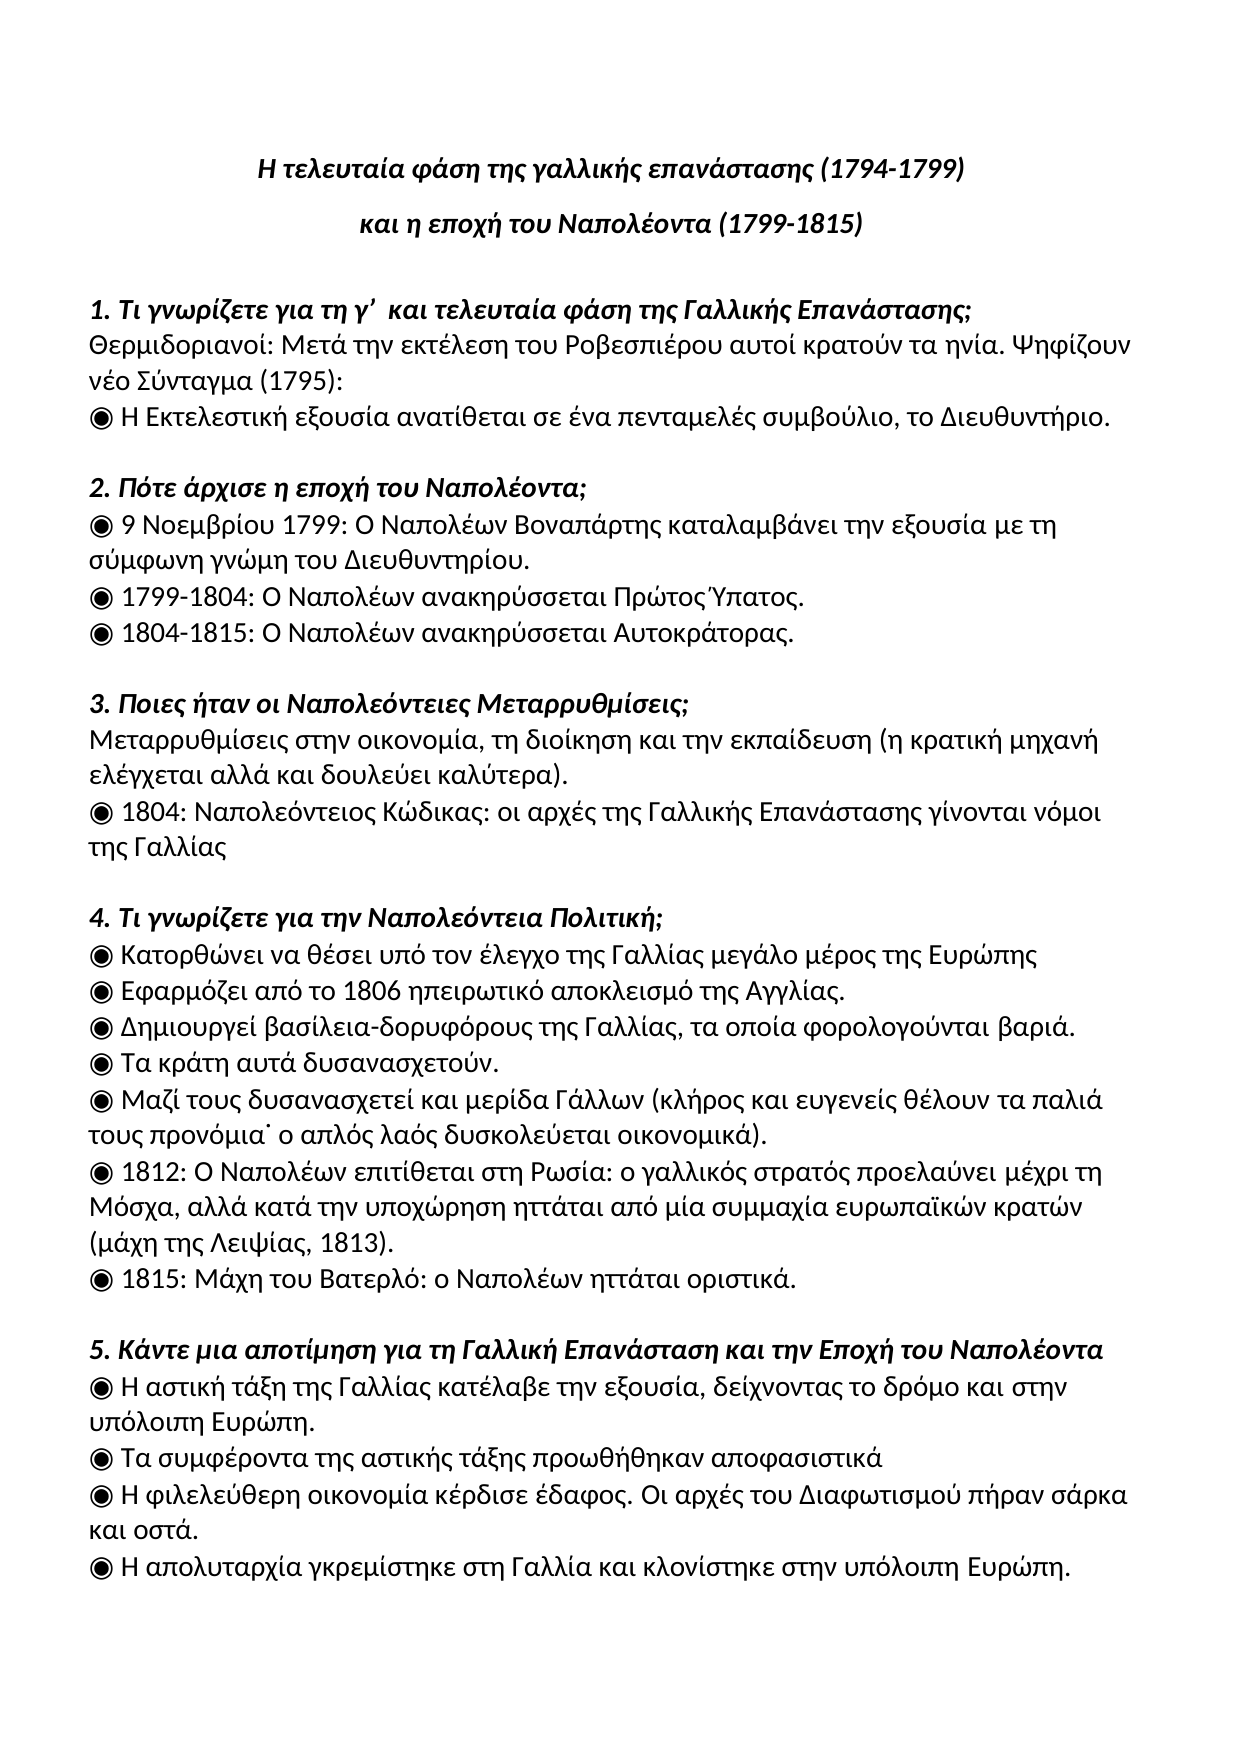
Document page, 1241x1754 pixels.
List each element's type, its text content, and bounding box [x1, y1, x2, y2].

text ◉ Μαζί τους δυσανασχετεί και μερίδα Γάλλων (κλήρος και ευγενείς θέλουν τα παλιά τους προνόμια˙ ο απλός λαός δυσκολεύεται οικονομικά). [89, 1080, 1137, 1152]
text ◉ 1799-1804: Ο Ναπολέων ανακηρύσσεται Πρώτος Ύπατος. [89, 577, 1137, 613]
text 5. Κάντε μια αποτίμηση για τη Γαλλική Επανάσταση και την Εποχή του Ναπολέοντα [89, 1331, 1137, 1367]
text 2. Πότε άρχισε η εποχή του Ναπολέοντα; [89, 469, 1137, 505]
text Θερμιδοριανοί: Μετά την εκτέλεση του Ροβεσπιέρου αυτοί κρατούν τα ηνία. Ψηφίζουν νέο Σύνταγμα (1795): [89, 326, 1137, 398]
text 4. Τι γνωρίζετε για την Ναπολεόντεια Πολιτική; [89, 899, 1137, 935]
text ◉ Τα κράτη αυτά δυσανασχετούν. [89, 1044, 1137, 1080]
text ◉ Εφαρμόζει από το 1806 ηπειρωτικό αποκλεισμό της Αγγλίας. [89, 971, 1137, 1008]
text ◉ Η Εκτελεστική εξουσία ανατίθεται σε ένα πενταμελές συμβούλιο, το Διευθυντήριο. [89, 398, 1137, 434]
text ◉ Κατορθώνει να θέσει υπό τον έλεγχο της Γαλλίας μεγάλο μέρος της Ευρώπης [89, 935, 1137, 971]
text 1. Τι γνωρίζετε για τη γ’ και τελευταία φάση της Γαλλικής Επανάστασης; [89, 291, 1137, 326]
text και η εποχή του Ναπολέοντα (1799-1815) [89, 205, 1137, 241]
text ◉ 1804-1815: Ο Ναπολέων ανακηρύσσεται Αυτοκράτορας. [89, 613, 1137, 649]
text ◉ Η απολυταρχία γκρεμίστηκε στη Γαλλία και κλονίστηκε στην υπόλοιπη Ευρώπη. [89, 1547, 1137, 1583]
text 3. Ποιες ήταν οι Ναπολεόντειες Μεταρρυθμίσεις; [89, 685, 1137, 721]
text ◉ Δημιουργεί βασίλεια-δορυφόρους της Γαλλίας, τα οποία φορολογούνται βαριά. [89, 1008, 1137, 1044]
text ◉ 9 Νοεμβρίου 1799: Ο Ναπολέων Βοναπάρτης καταλαμβάνει την εξουσία με τη σύμφωνη γνώμη του Διευθυντηρίου. [89, 505, 1137, 577]
text H τελευταία φάση της γαλλικής επανάστασης (1794-1799) [89, 150, 1137, 186]
text ◉ 1815: Μάχη του Βατερλό: ο Ναπολέων ηττάται οριστικά. [89, 1259, 1137, 1296]
text ◉ Η φιλελεύθερη οικονομία κέρδισε έδαφος. Οι αρχές του Διαφωτισμού πήραν σάρκα και οστά. [89, 1475, 1137, 1547]
text ◉ Η αστική τάξη της Γαλλίας κατέλαβε την εξουσία, δείχνοντας το δρόμο και στην υπόλοιπη Ευρώπη. [89, 1367, 1137, 1439]
text Μεταρρυθμίσεις στην οικονομία, τη διοίκηση και την εκπαίδευση (η κρατική μηχανή ελέγχεται αλλά και δουλεύει καλύτερα). [89, 721, 1137, 792]
text ◉ 1804: Ναπολεόντειος Κώδικας: οι αρχές της Γαλλικής Επανάστασης γίνονται νόμοι της Γαλλίας [89, 792, 1137, 864]
text ◉ Τα συμφέροντα της αστικής τάξης προωθήθηκαν αποφασιστικά [89, 1439, 1137, 1475]
text ◉ 1812: Ο Ναπολέων επιτίθεται στη Ρωσία: ο γαλλικός στρατός προελαύνει μέχρι τη Μόσχα, αλλά κατά την υποχώρηση ηττάται από μία συμμαχία ευρωπαϊκών κρατών (μάχη της Λειψίας, 1813). [89, 1152, 1137, 1259]
